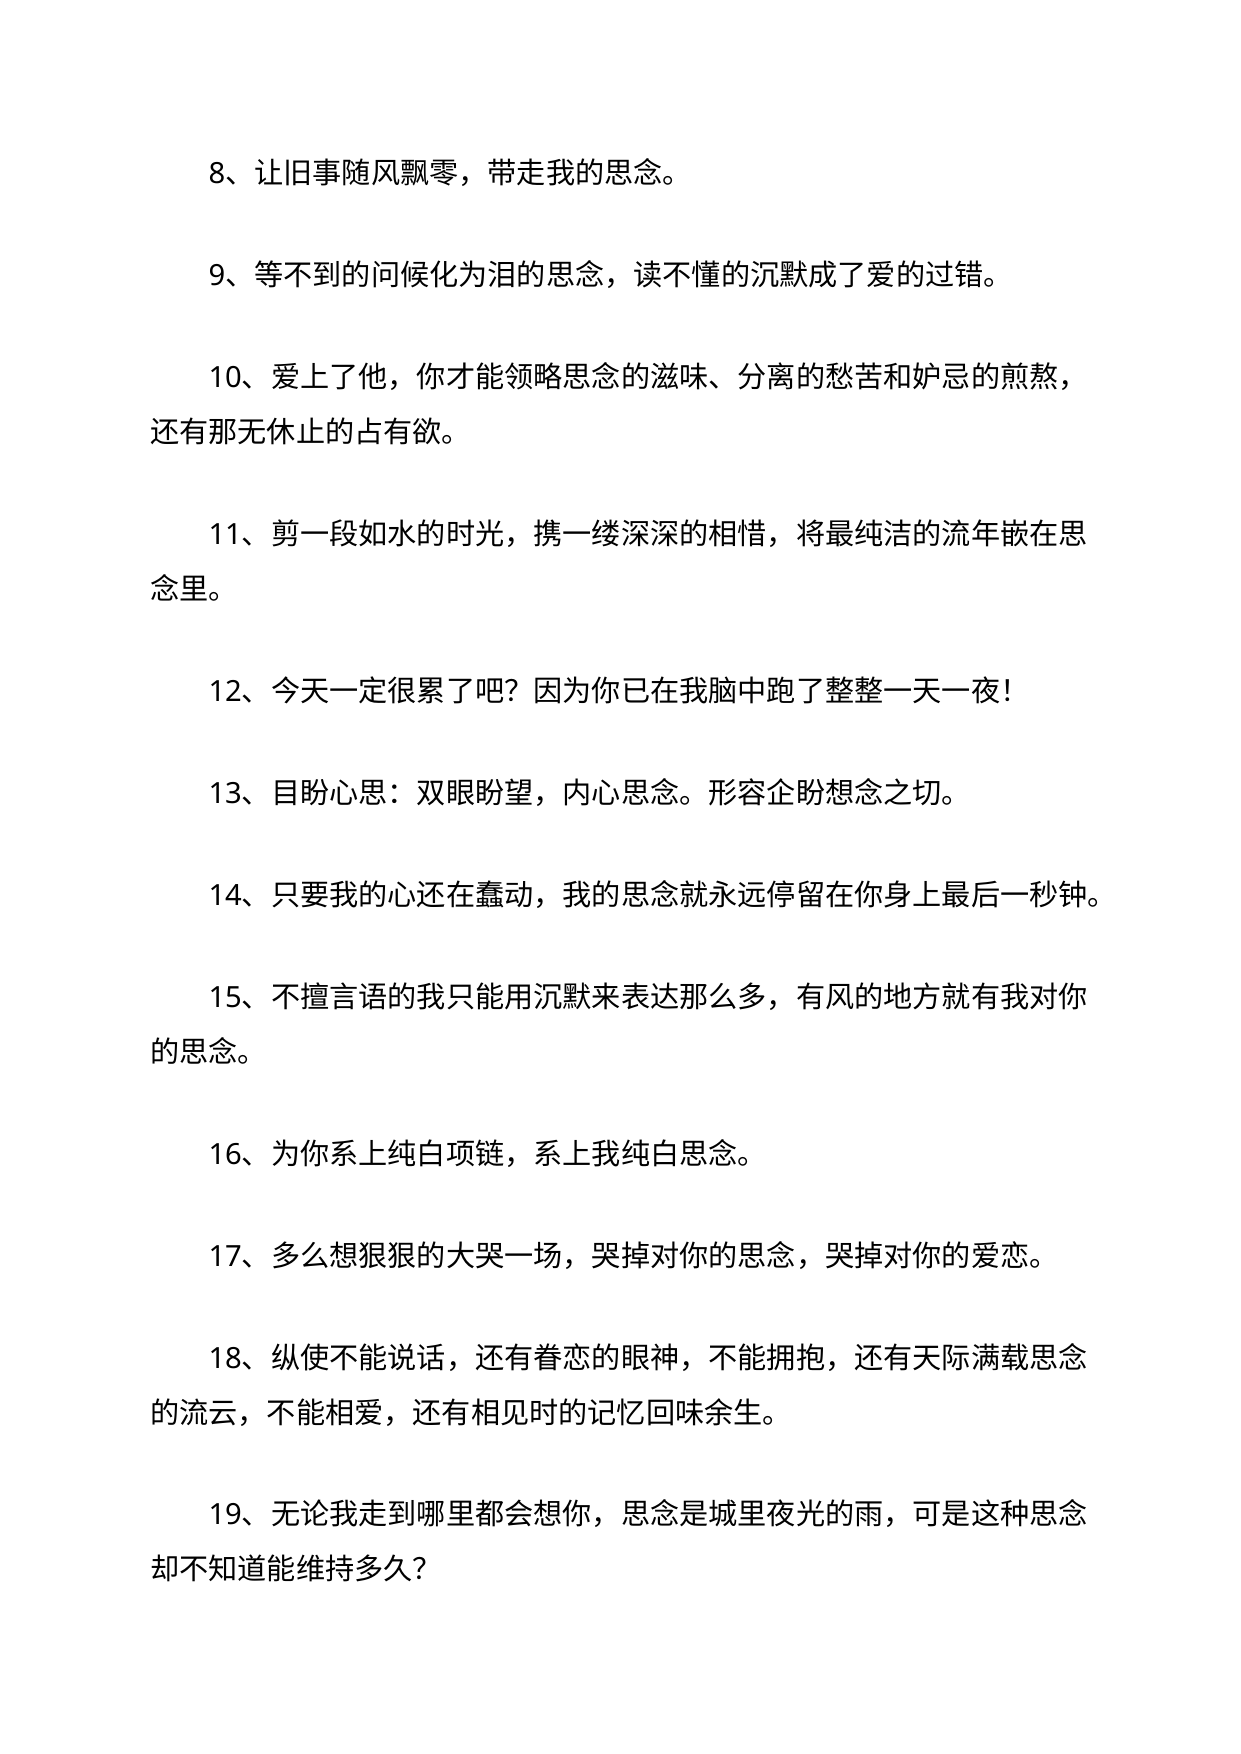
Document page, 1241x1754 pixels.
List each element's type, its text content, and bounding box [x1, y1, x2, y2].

text 8、让旧事随风飘零，带走我的思念。 [150, 150, 1090, 192]
text 19、无论我走到哪里都会想你，思念是城里夜光的雨，可是这种思念却不知道能维持多久？ [150, 1491, 1090, 1588]
text 11、剪一段如水的时光，携一缕深深的相惜，将最纯洁的流年嵌在思念里。 [150, 511, 1090, 608]
text 17、多么想狠狠的大哭一场，哭掉对你的思念，哭掉对你的爱恋。 [150, 1232, 1090, 1274]
text 18、纵使不能说话，还有眷恋的眼神，不能拥抱，还有天际满载思念的流云，不能相爱，还有相见时的记忆回味余生。 [150, 1334, 1090, 1431]
text 10、爱上了他，你才能领略思念的滋味、分离的愁苦和妒忌的煎熬，还有那无休止的占有欲。 [150, 354, 1090, 451]
text 14、只要我的心还在蠢动，我的思念就永远停留在你身上最后一秒钟。 [150, 871, 1090, 914]
text 13、目盼心思：双眼盼望，内心思念。形容企盼想念之切。 [150, 769, 1090, 812]
text 12、今天一定很累了吧？因为你已在我脑中跑了整整一天一夜！ [150, 667, 1090, 710]
text 16、为你系上纯白项链，系上我纯白思念。 [150, 1130, 1090, 1173]
text 15、不擅言语的我只能用沉默来表达那么多，有风的地方就有我对你的思念。 [150, 973, 1090, 1071]
text 9、等不到的问候化为泪的思念，读不懂的沉默成了爱的过错。 [150, 252, 1090, 294]
